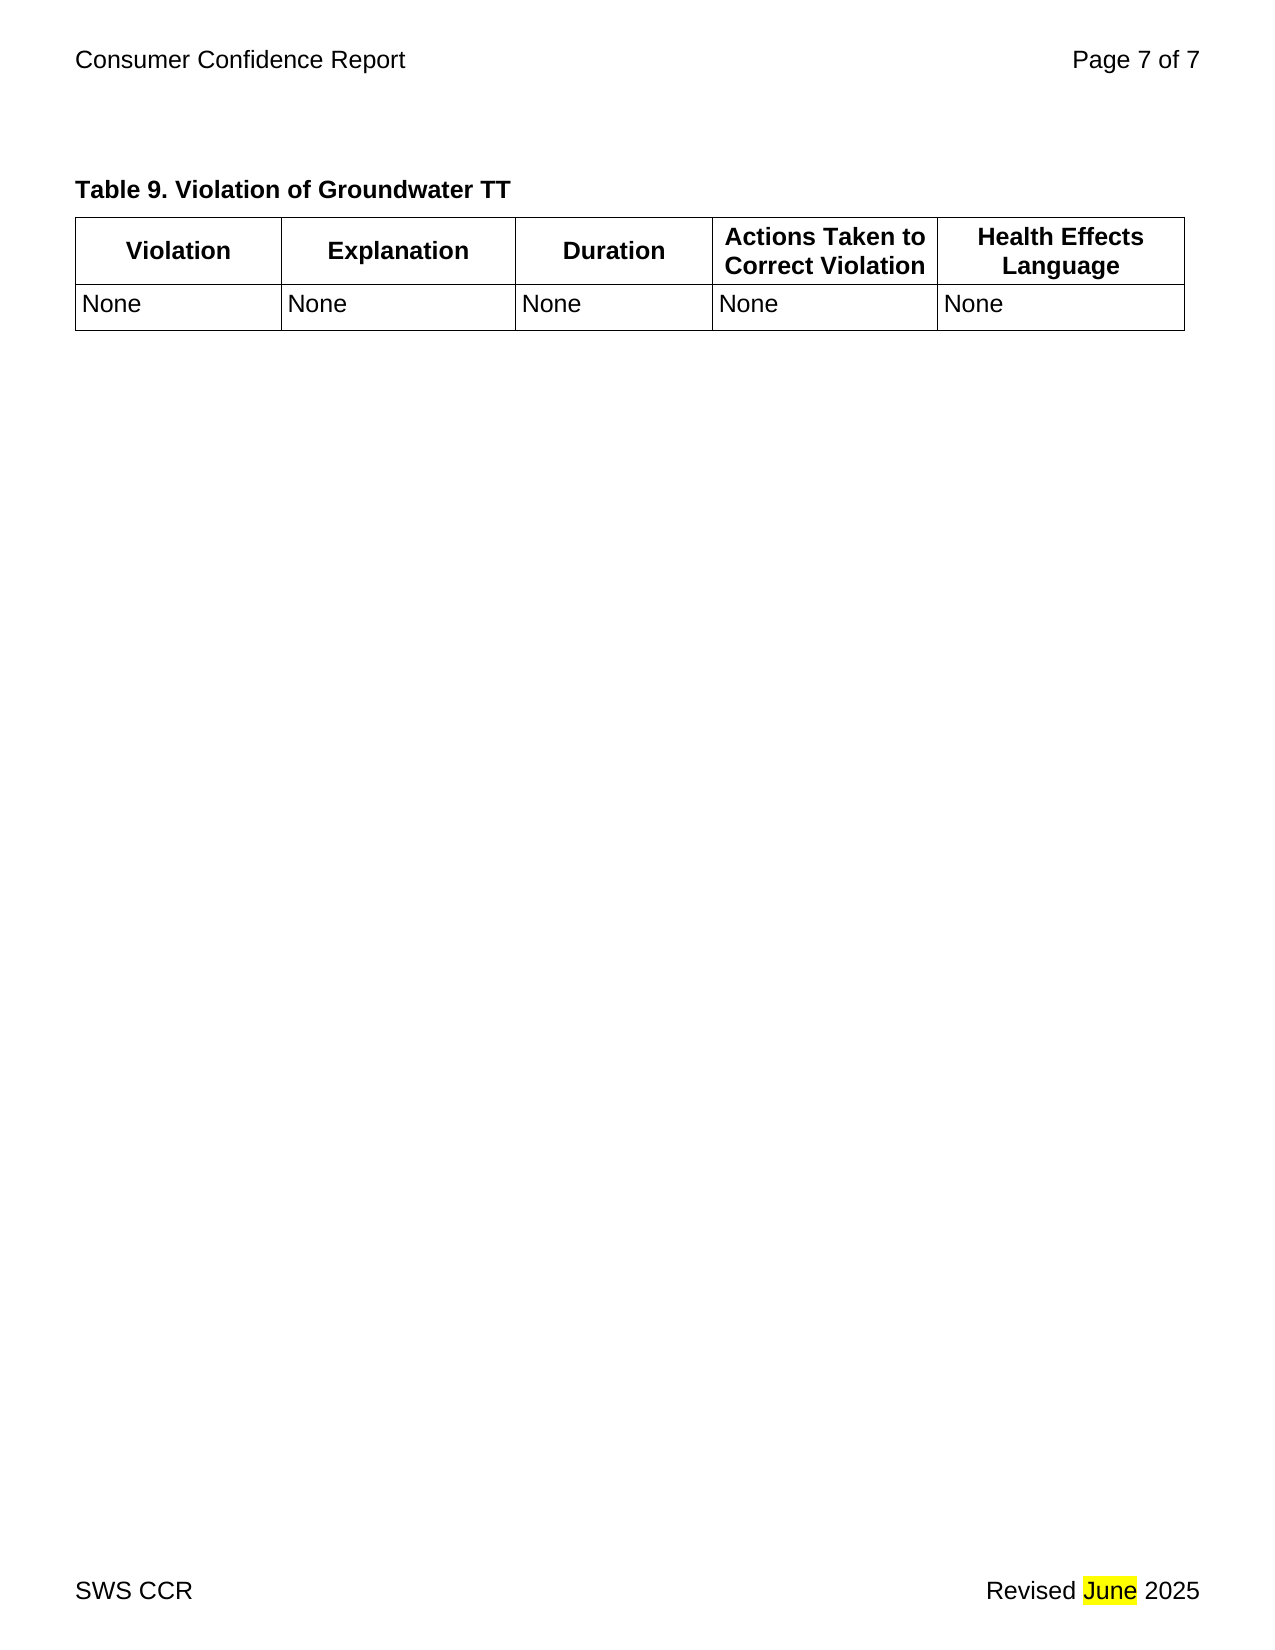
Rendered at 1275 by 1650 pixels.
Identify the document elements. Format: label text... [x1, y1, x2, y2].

table_cell None [516, 285, 712, 330]
table_header Duration [516, 218, 712, 283]
table_cell None [282, 285, 515, 330]
table_header Violation [76, 218, 281, 283]
table_header Actions Taken to Correct Violation [713, 218, 937, 283]
table_cell None [76, 285, 281, 330]
table_header Explanation [282, 218, 515, 283]
text Table 9. Violation of Groundwater TT [75, 175, 1200, 204]
table_cell None [938, 285, 1184, 330]
table_cell None [713, 285, 937, 330]
table_header Health Effects Language [938, 218, 1184, 283]
